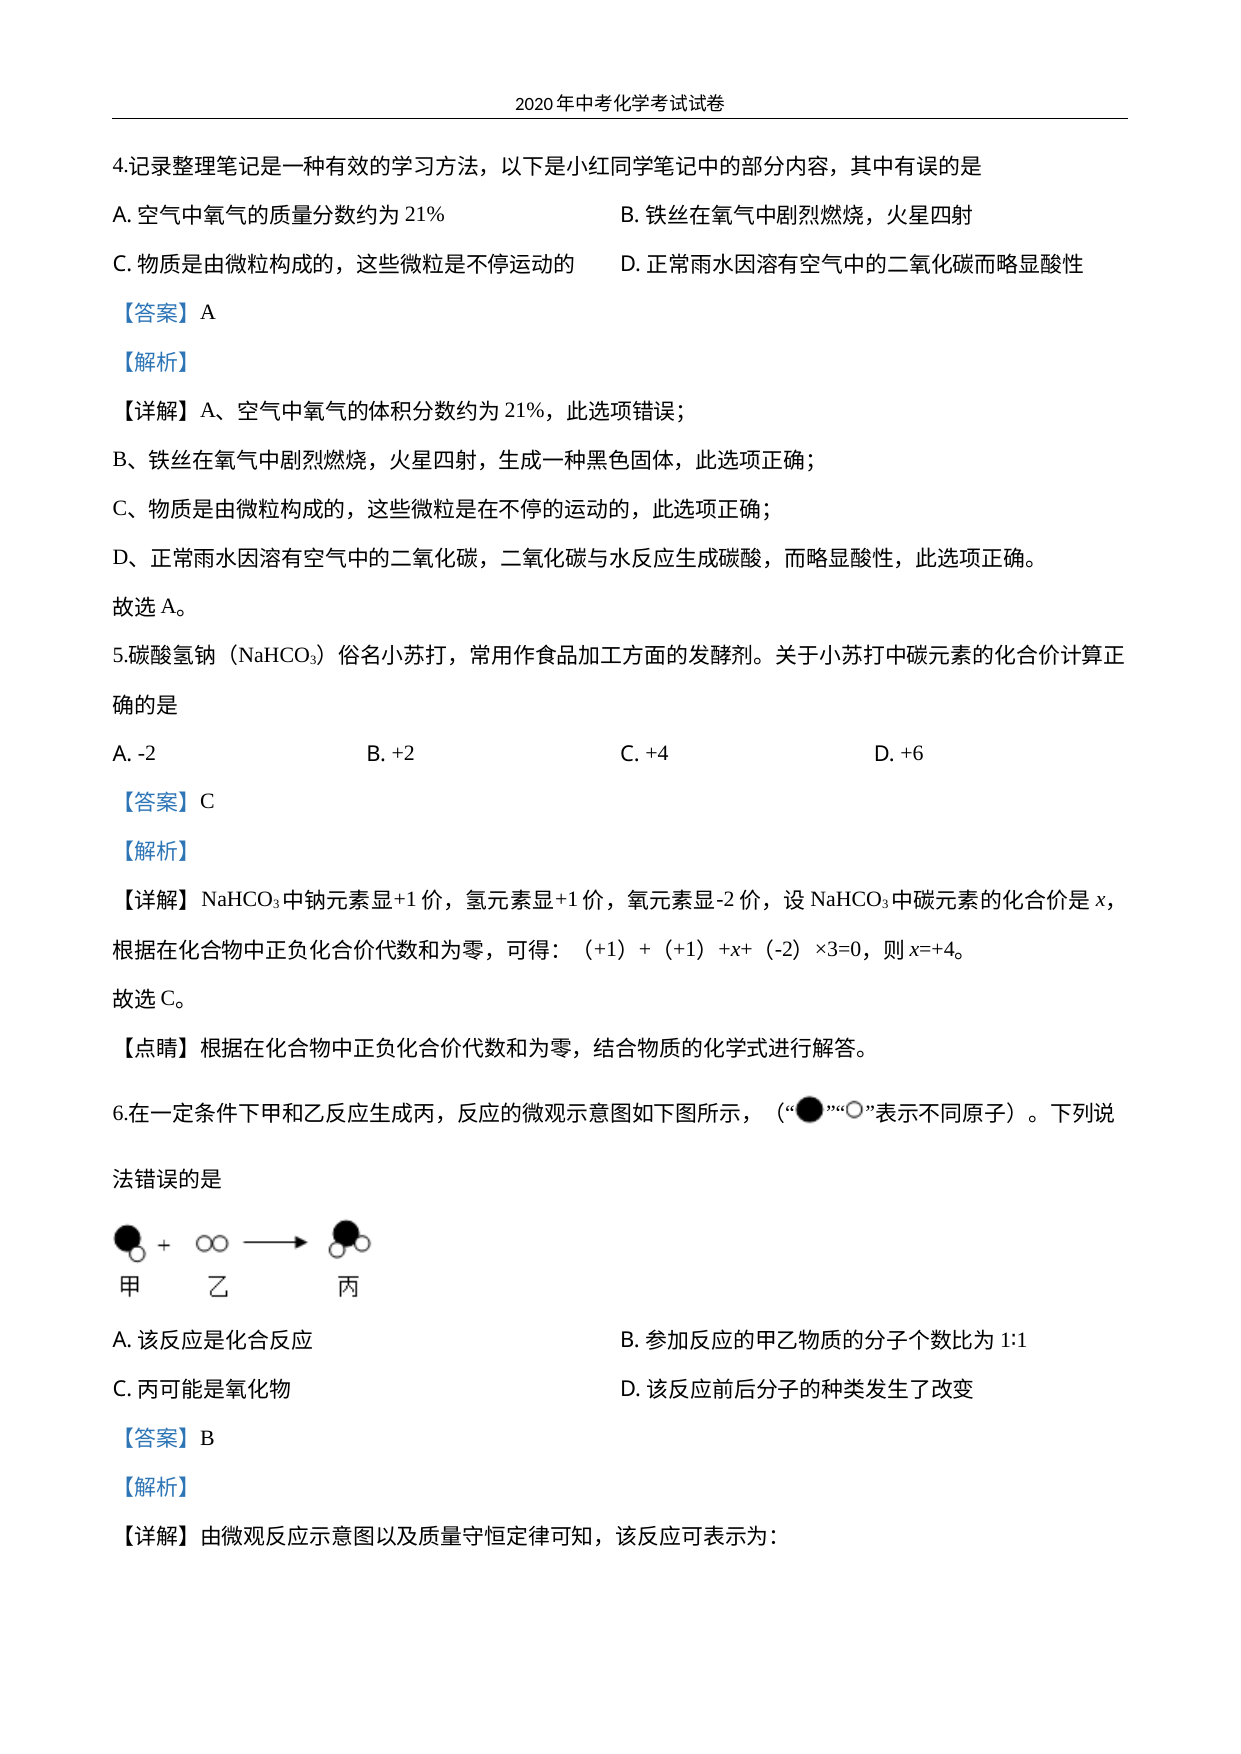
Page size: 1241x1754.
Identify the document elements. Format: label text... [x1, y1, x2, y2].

picture [845, 1098, 866, 1125]
text C、物质是由微粒构成的，这些微粒是在不停的运动的，此选项正确； [112, 491, 1128, 524]
text C. 物质是由微粒构成的，这些微粒是不停运动的 D. 正常雨水因溶有空气中的二氧化碳而略显酸性 [112, 246, 1128, 279]
text 【点睛】根据在化合物中正负化合价代数和为零，结合物质的化学式进行解答。 [112, 1030, 1128, 1063]
text 【答案】B [112, 1421, 1128, 1454]
text B、铁丝在氧气中剧烈燃烧，火星四射，生成一种黑色固体，此选项正确； [112, 442, 1128, 475]
text A. 该反应是化合反应 B. 参加反应的甲乙物质的分子个数比为1∶1 [112, 1323, 1128, 1356]
text 故选A。 [112, 589, 1128, 622]
text 【解析】 [112, 1469, 1128, 1503]
text 【详解】A、空气中氧气的体积分数约为21%，此选项错误； [112, 393, 1128, 426]
text 故选C。 [112, 981, 1128, 1014]
text 【解析】 [112, 833, 1128, 867]
text 【答案】A [112, 295, 1128, 328]
text 【答案】C [112, 784, 1128, 818]
text 6.在一定条件下甲和乙反应生成丙，反应的微观示意图如下图所示，（“”“”表示不同原子）。下列说法错误的是 [112, 1079, 1128, 1195]
picture [112, 1210, 376, 1305]
text A. -2 B. +2 C. +4 D. +6 [112, 736, 1128, 769]
text 【详解】NaHCO3中钠元素显+1价，氢元素显+1价，氧元素显-2价，设NaHCO3中碳元素的化合价是x，根据在化合物中正负化合价代数和为零，可得：（+1）+（+1）+x+（-2）×3=0，则x=+4。 [112, 882, 1128, 965]
text 4.记录整理笔记是一种有效的学习方法，以下是小红同学笔记中的部分内容，其中有误的是 [112, 148, 1128, 181]
text C. 丙可能是氧化物 D. 该反应前后分子的种类发生了改变 [112, 1372, 1128, 1405]
text 【解析】 [112, 344, 1128, 377]
text 【详解】由微观反应示意图以及质量守恒定律可知，该反应可表示为： [112, 1518, 1128, 1552]
picture [794, 1093, 826, 1125]
text 5.碳酸氢钠（NaHCO3）俗名小苏打，常用作食品加工方面的发酵剂。关于小苏打中碳元素的化合价计算正确的是 [112, 638, 1128, 721]
text D、正常雨水因溶有空气中的二氧化碳，二氧化碳与水反应生成碳酸，而略显酸性，此选项正确。 [112, 540, 1128, 573]
text A. 空气中氧气的质量分数约为21% B. 铁丝在氧气中剧烈燃烧，火星四射 [112, 197, 1128, 230]
